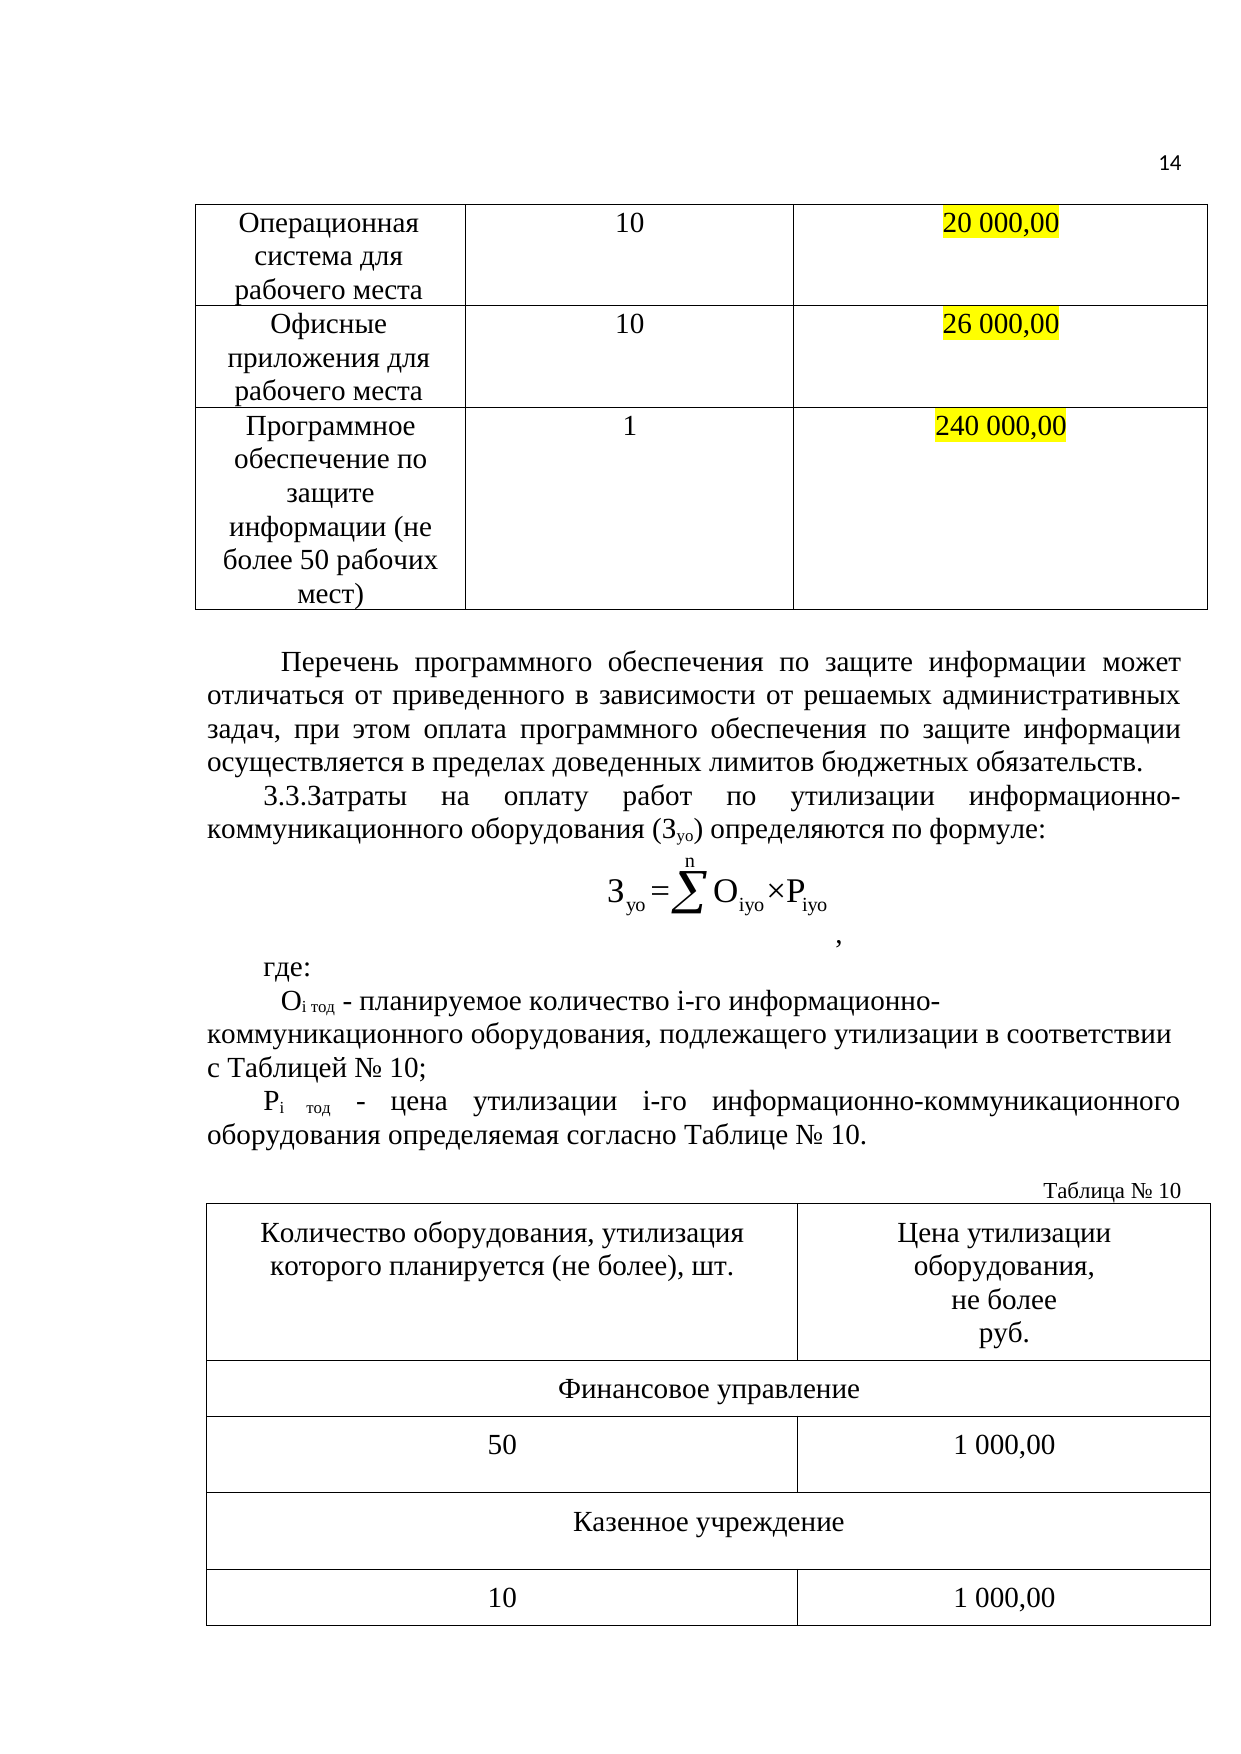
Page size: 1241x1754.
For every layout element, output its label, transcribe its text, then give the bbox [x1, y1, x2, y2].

text Рi тод - цена утилизации i-го информационно-коммуникационного оборудования определяемая согласно Таблице № 10. [207, 1083, 1181, 1151]
table_cell Операционная система для рабочего места [196, 205, 465, 305]
table_cell Казенное учреждение [207, 1493, 1210, 1569]
table_cell 26 000,00 [794, 306, 1207, 407]
table_cell 10 [466, 205, 793, 305]
table_cell Финансовое управление [207, 1361, 1210, 1416]
table_cell 1 [466, 408, 793, 609]
table_cell 1 000,00 [798, 1570, 1210, 1625]
table_cell 50 [207, 1417, 797, 1492]
table_cell 10 [207, 1570, 797, 1625]
table_cell Офисные приложения для рабочего места [196, 306, 465, 407]
table_header Количество оборудования, утилизация которого планируется (не более), шт. [207, 1204, 797, 1360]
table_cell 240 000,00 [794, 408, 1207, 609]
text Перечень программного обеспечения по защите информации может отличаться от приведенного в зависимости от решаемых административных задач, при этом оплата программного обеспечения по защите информации осуществляется в пределах доведенных лимитов бюджетных обязательств. [207, 644, 1181, 778]
table_cell 20 000,00 [794, 205, 1207, 305]
text Таблица № 10 [266, 1177, 1181, 1203]
table_cell 10 [466, 306, 793, 407]
text Оi тод - планируемое количество i-го информационно-коммуникационного оборудования, подлежащего утилизации в соответствии с Таблицей № 10; [207, 983, 1181, 1083]
table_header Цена утилизации оборудования, не более руб. [798, 1204, 1210, 1360]
table_cell Программное обеспечение по защите информации (не более 50 рабочих мест) [196, 408, 465, 609]
text где: [207, 949, 1181, 983]
text 3.3.Затраты на оплату работ по утилизации информационно-коммуникационного оборудования (Зуо) определяются по формуле: [207, 778, 1181, 845]
text , [207, 845, 1181, 949]
table_cell 1 000,00 [798, 1417, 1210, 1492]
